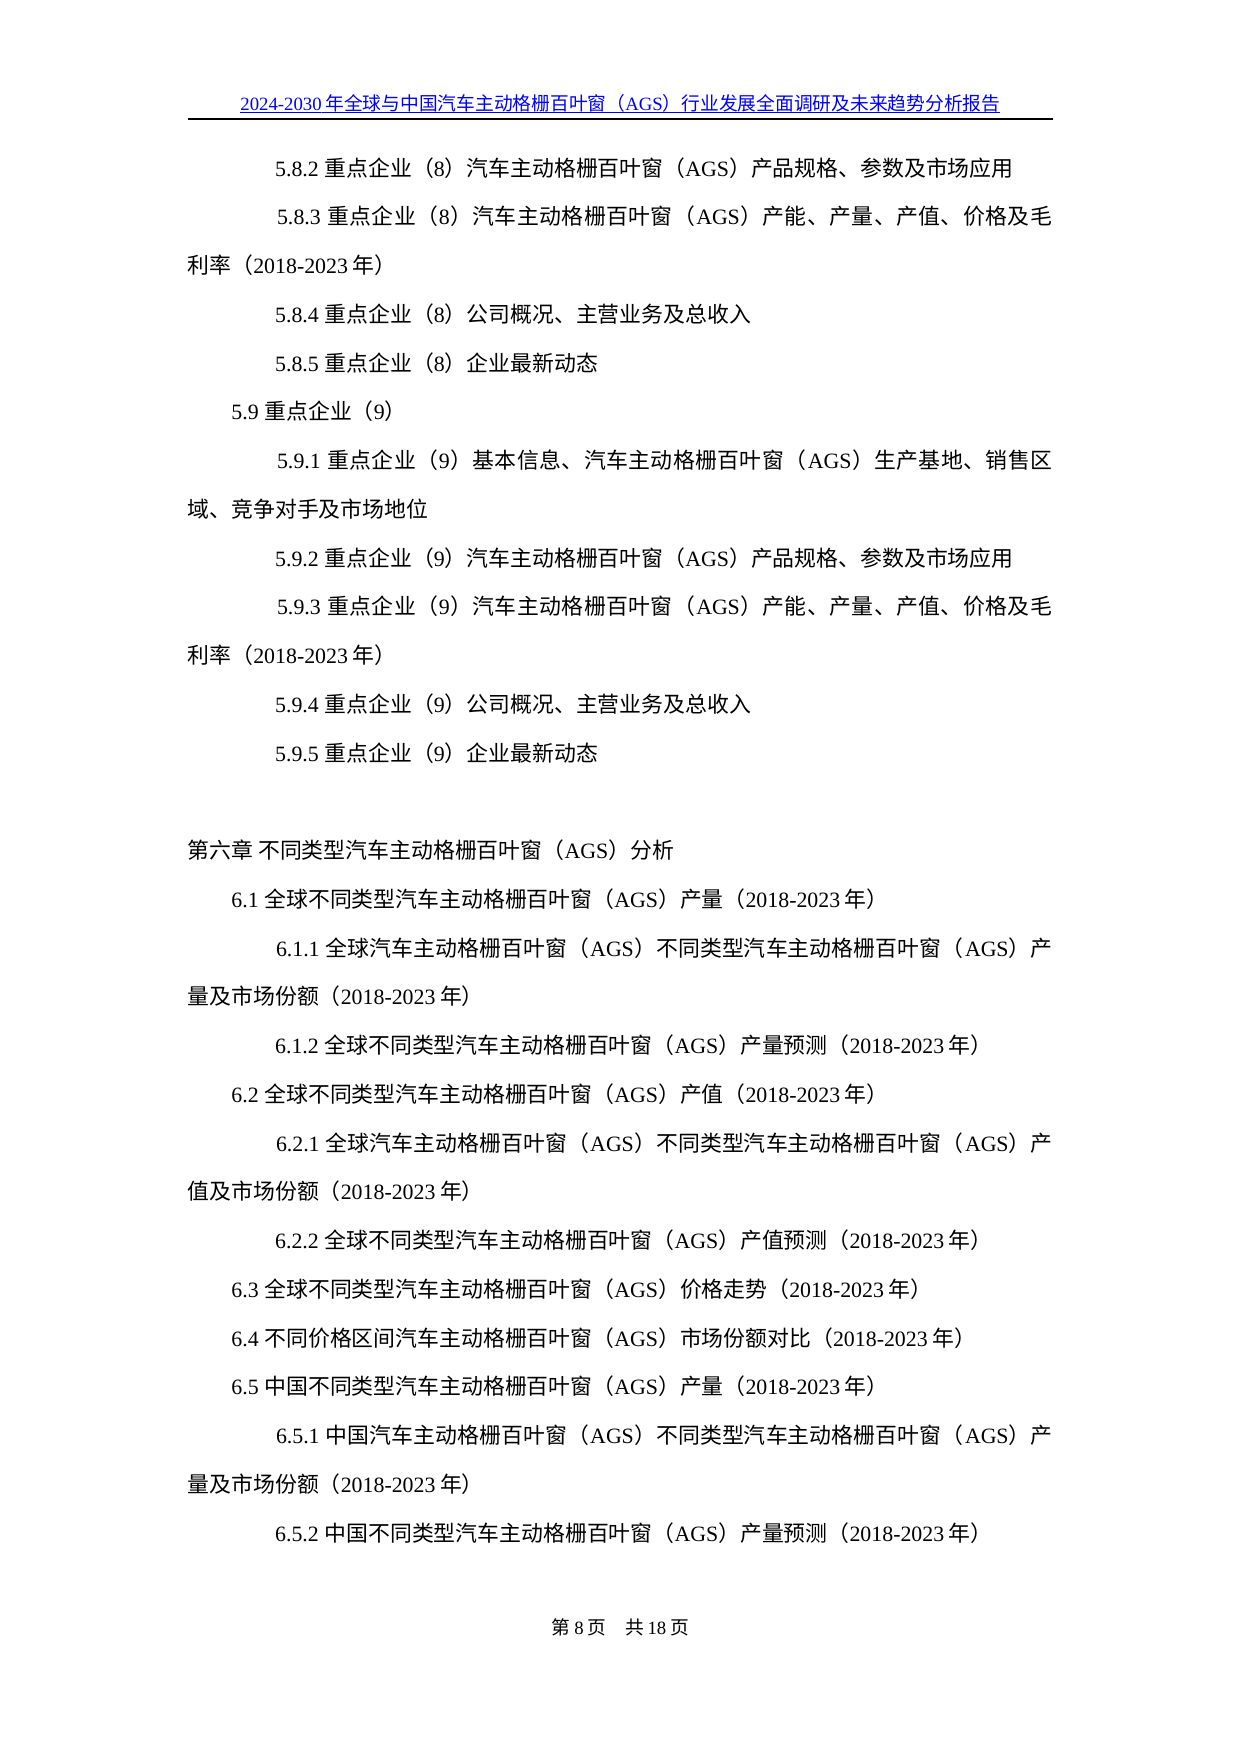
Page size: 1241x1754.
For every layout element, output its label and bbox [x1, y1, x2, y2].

text [187, 150, 1053, 1548]
